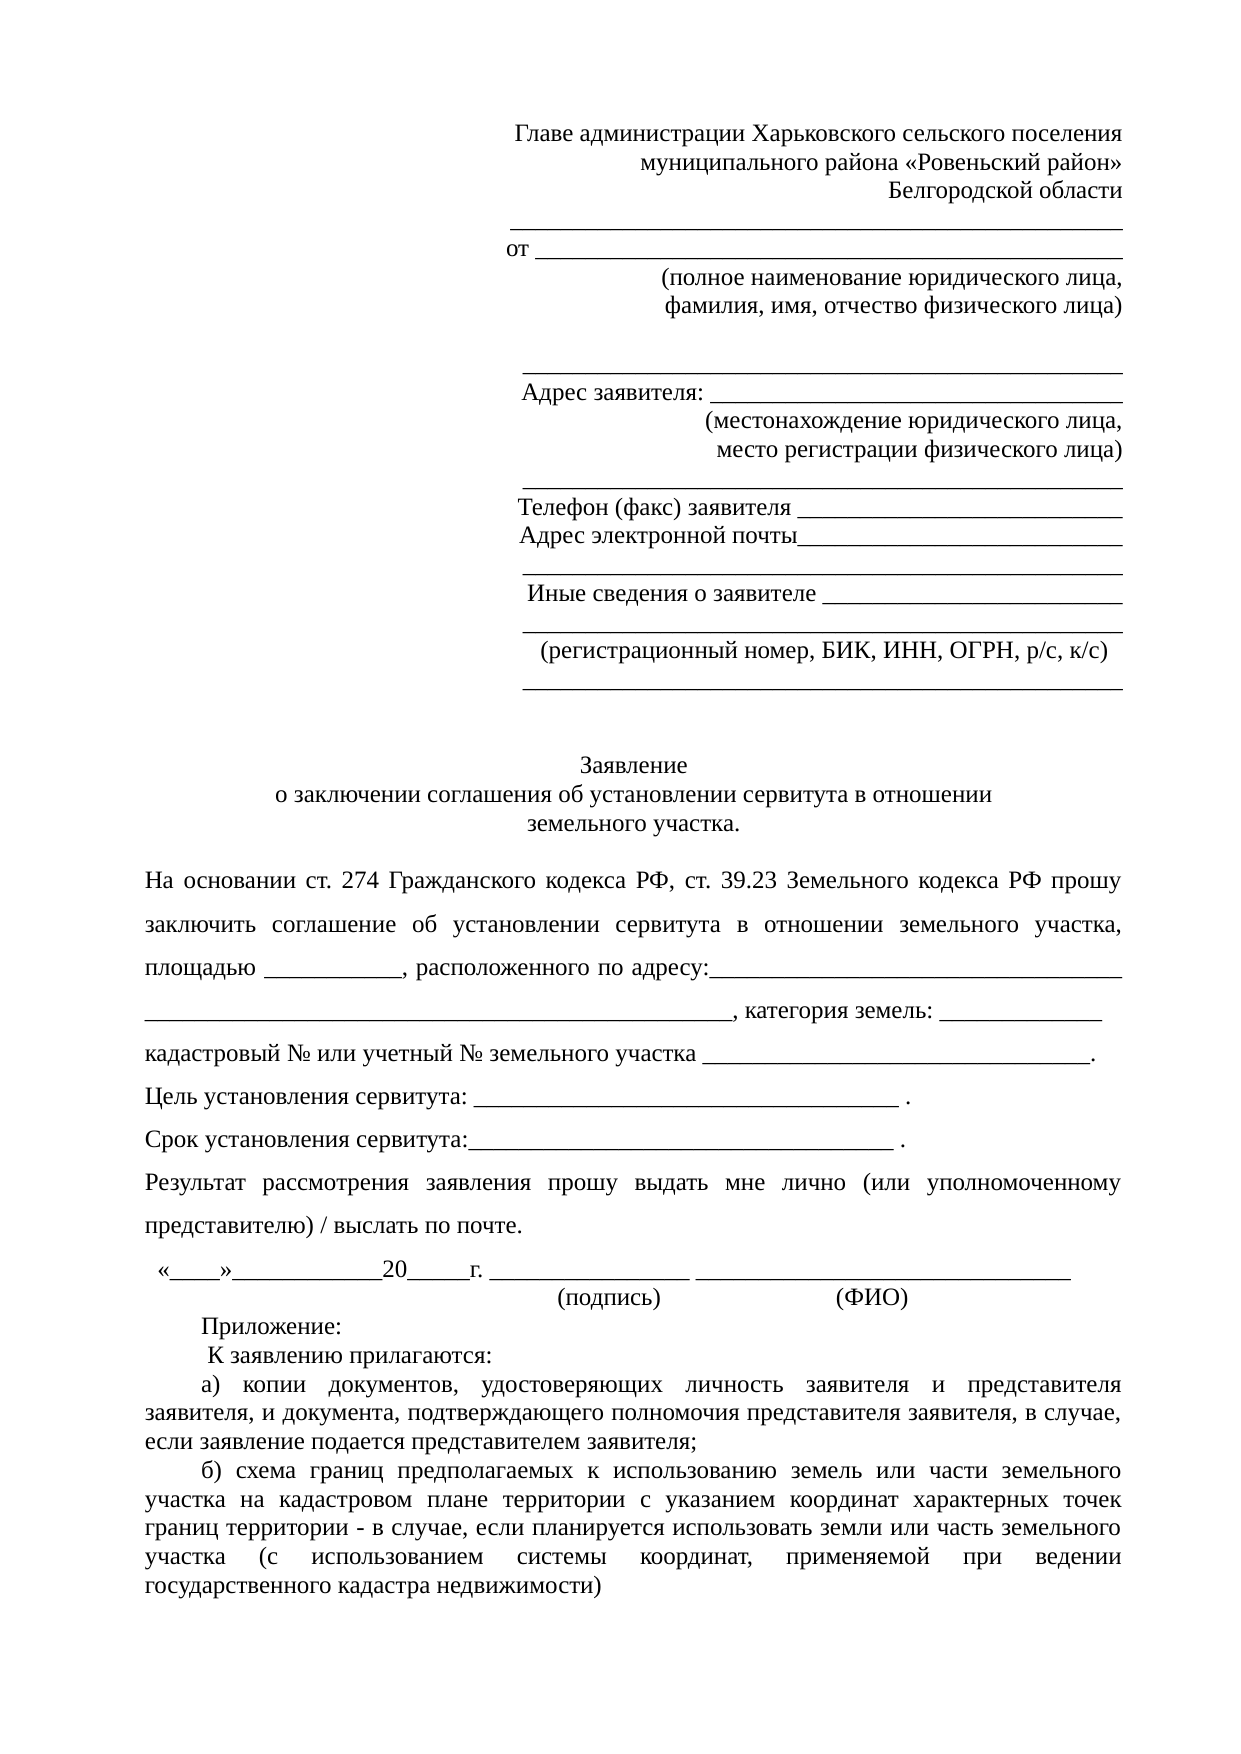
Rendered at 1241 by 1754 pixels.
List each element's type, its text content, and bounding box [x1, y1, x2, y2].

text Телефон (факс) заявителя __________________________ [144, 492, 1122, 521]
text фамилия, имя, отчество физического лица) [144, 291, 1122, 319]
text Иные сведения о заявителе ________________________ [144, 578, 1122, 607]
text Адрес заявителя: _________________________________ [144, 377, 1122, 406]
text (полное наименование юридического лица, [144, 262, 1122, 291]
text «____»____________20_____г. ________________ ______________________________ [144, 1254, 1122, 1282]
text Цель установления сервитута: __________________________________ . [144, 1081, 1122, 1110]
text ________________________________________________ [144, 348, 1122, 377]
text ________________________________________________ [144, 463, 1122, 492]
text Адрес электронной почты__________________________ ________________________________________________ [144, 521, 1122, 578]
text о заключении соглашения об установлении сервитута в отношении [144, 779, 1122, 808]
text Результат рассмотрения заявления прошу выдать мне лично (или уполномоченному представителю) / выслать по почте. [144, 1167, 1122, 1239]
text муниципального района «Ровеньский район» [144, 147, 1122, 176]
text На основании ст. 274 Гражданского кодекса РФ, ст. 39.23 Земельного кодекса РФ прошу заключить соглашение об установлении сервитута в отношении земельного участка, площадью ___________, расположенного по адресу:_________________________________ _______________________________________________, категория земель: _____________ [144, 866, 1122, 1024]
text от _______________________________________________ [144, 233, 1122, 262]
text (подпись) (ФИО) [144, 1282, 1122, 1311]
text земельного участка. [144, 808, 1122, 837]
text ________________________________________________ [144, 607, 1122, 636]
text (местонахождение юридического лица, [144, 406, 1122, 434]
text Главе администрации Харьковского сельского поселения [144, 118, 1122, 147]
text (регистрационный номер, БИК, ИНН, ОГРН, р/с, к/с) [144, 636, 1122, 664]
text ________________________________________________ [144, 664, 1122, 693]
text место регистрации физического лица) [144, 434, 1122, 463]
text Заявление [144, 751, 1122, 779]
text кадастровый № или учетный № земельного участка _______________________________. [144, 1038, 1122, 1067]
text Срок установления сервитута:__________________________________ . [144, 1124, 1122, 1153]
text б) схема границ предполагаемых к использованию земель или части земельного участка на кадастровом плане территории с указанием координат характерных точек границ территории - в случае, если планируется использовать земли или часть земельного участка (с использованием системы координат, применяемой при ведении государственного кадастра недвижимости) [144, 1455, 1122, 1599]
text К заявлению прилагаются: [144, 1340, 1122, 1369]
text Приложение: [201, 1311, 1122, 1340]
text _________________________________________________ [144, 204, 1122, 233]
text а) копии документов, удостоверяющих личность заявителя и представителя заявителя, и документа, подтверждающего полномочия представителя заявителя, в случае, если заявление подается представителем заявителя; [144, 1369, 1122, 1455]
text Белгородской области [144, 176, 1122, 204]
